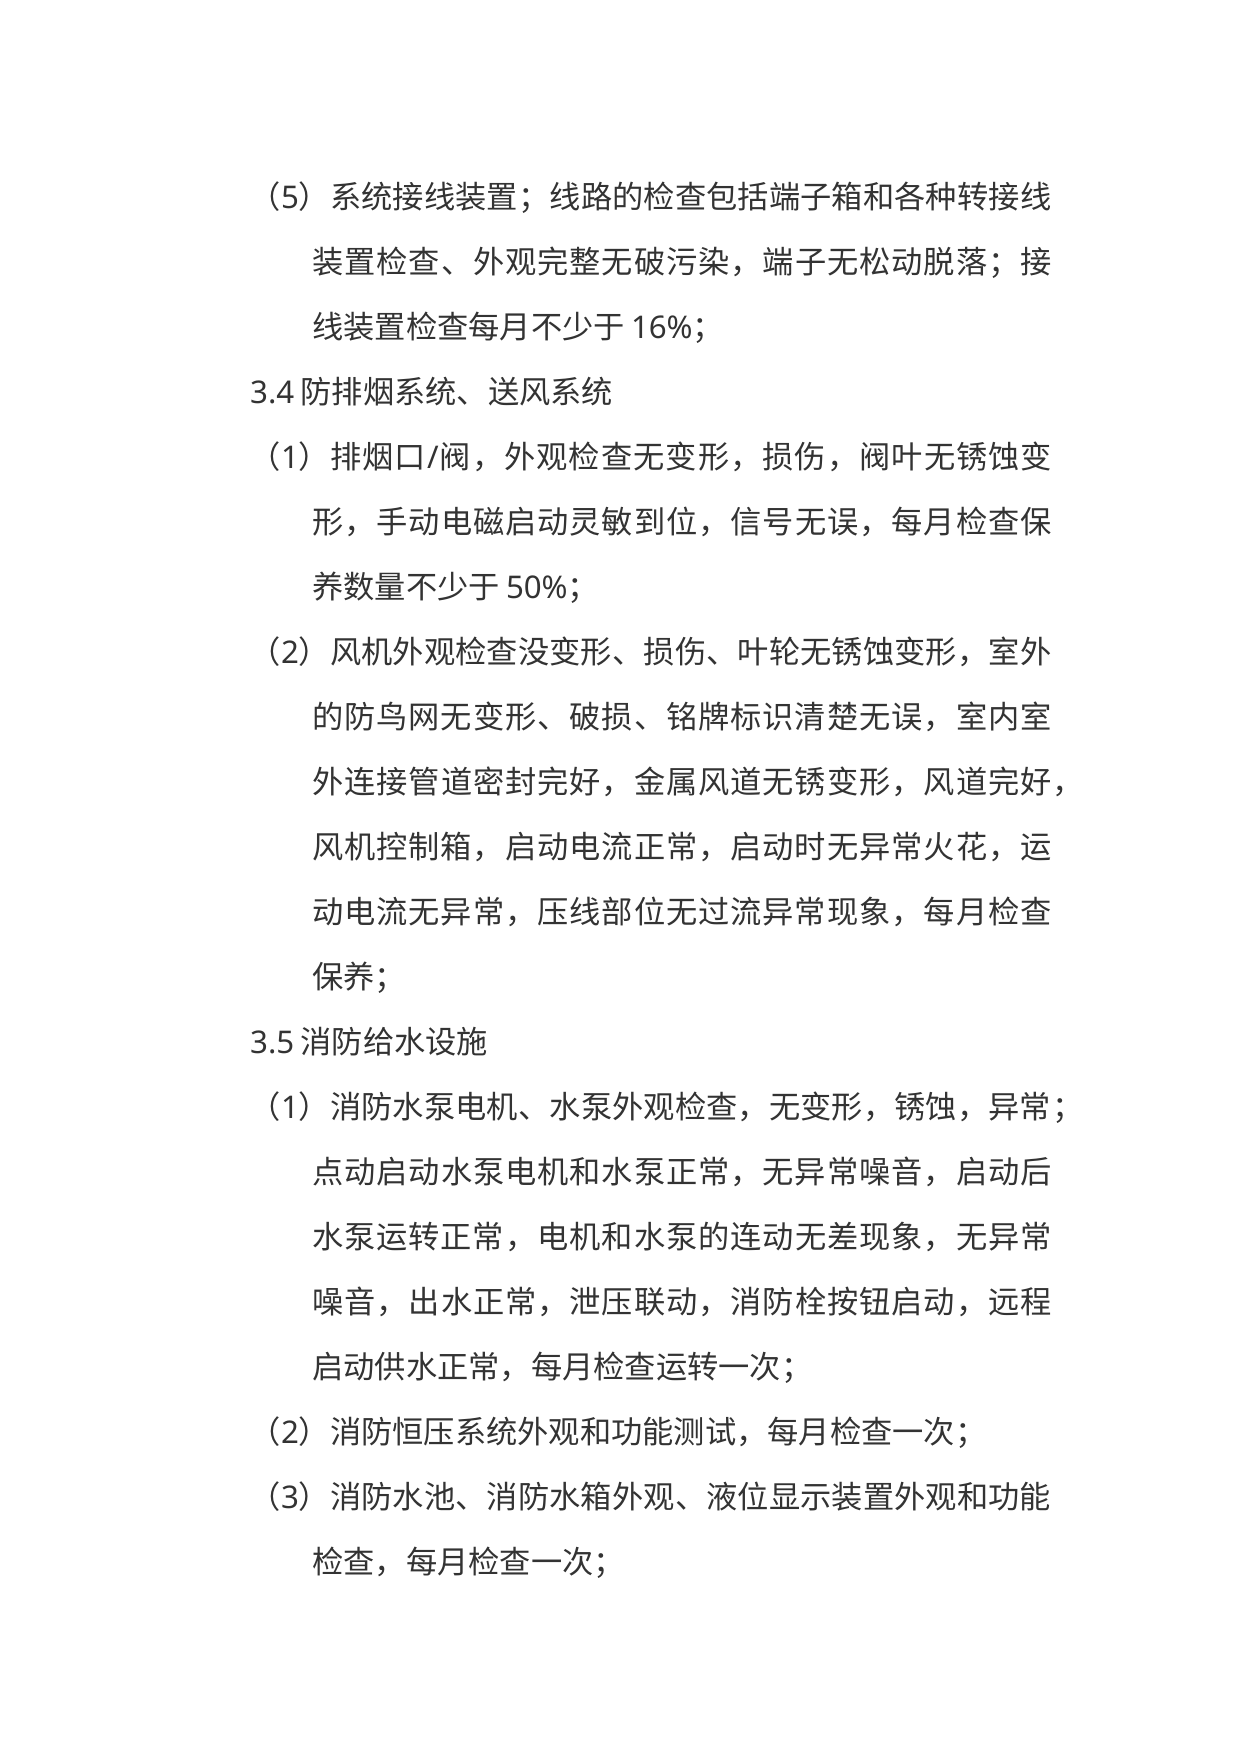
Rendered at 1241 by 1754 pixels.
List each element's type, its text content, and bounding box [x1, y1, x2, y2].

list 消防水池、消防水箱外观、液位显示装置外观和功能检查，每月检查一次； [249, 1462, 1053, 1592]
list 3.5消防给水设施 [187, 1007, 1053, 1072]
list 3.4防排烟系统、送风系统 [187, 357, 1053, 422]
list 排烟口/阀，外观检查无变形，损伤，阀叶无锈蚀变形，手动电磁启动灵敏到位，信号无误，每月检查保养数量不少于50%； [249, 422, 1053, 617]
list 风机外观检查没变形、损伤、叶轮无锈蚀变形，室外的防鸟网无变形、破损、铭牌标识清楚无误，室内室外连接管道密封完好，金属风道无锈变形，风道完好，风机控制箱，启动电流正常，启动时无异常火花，运动电流无异常，压线部位无过流异常现象，每月检查保养； [249, 617, 1053, 1007]
list 消防水泵电机、水泵外观检查，无变形，锈蚀，异常；点动启动水泵电机和水泵正常，无异常噪音，启动后水泵运转正常，电机和水泵的连动无差现象，无异常噪音，出水正常，泄压联动，消防栓按钮启动，远程启动供水正常，每月检查运转一次； [249, 1072, 1053, 1397]
list 消防恒压系统外观和功能测试，每月检查一次； [249, 1397, 1053, 1462]
list 系统接线装置；线路的检查包括端子箱和各种转接线装置检查、外观完整无破污染，端子无松动脱落；接线装置检查每月不少于16%； [249, 162, 1053, 357]
